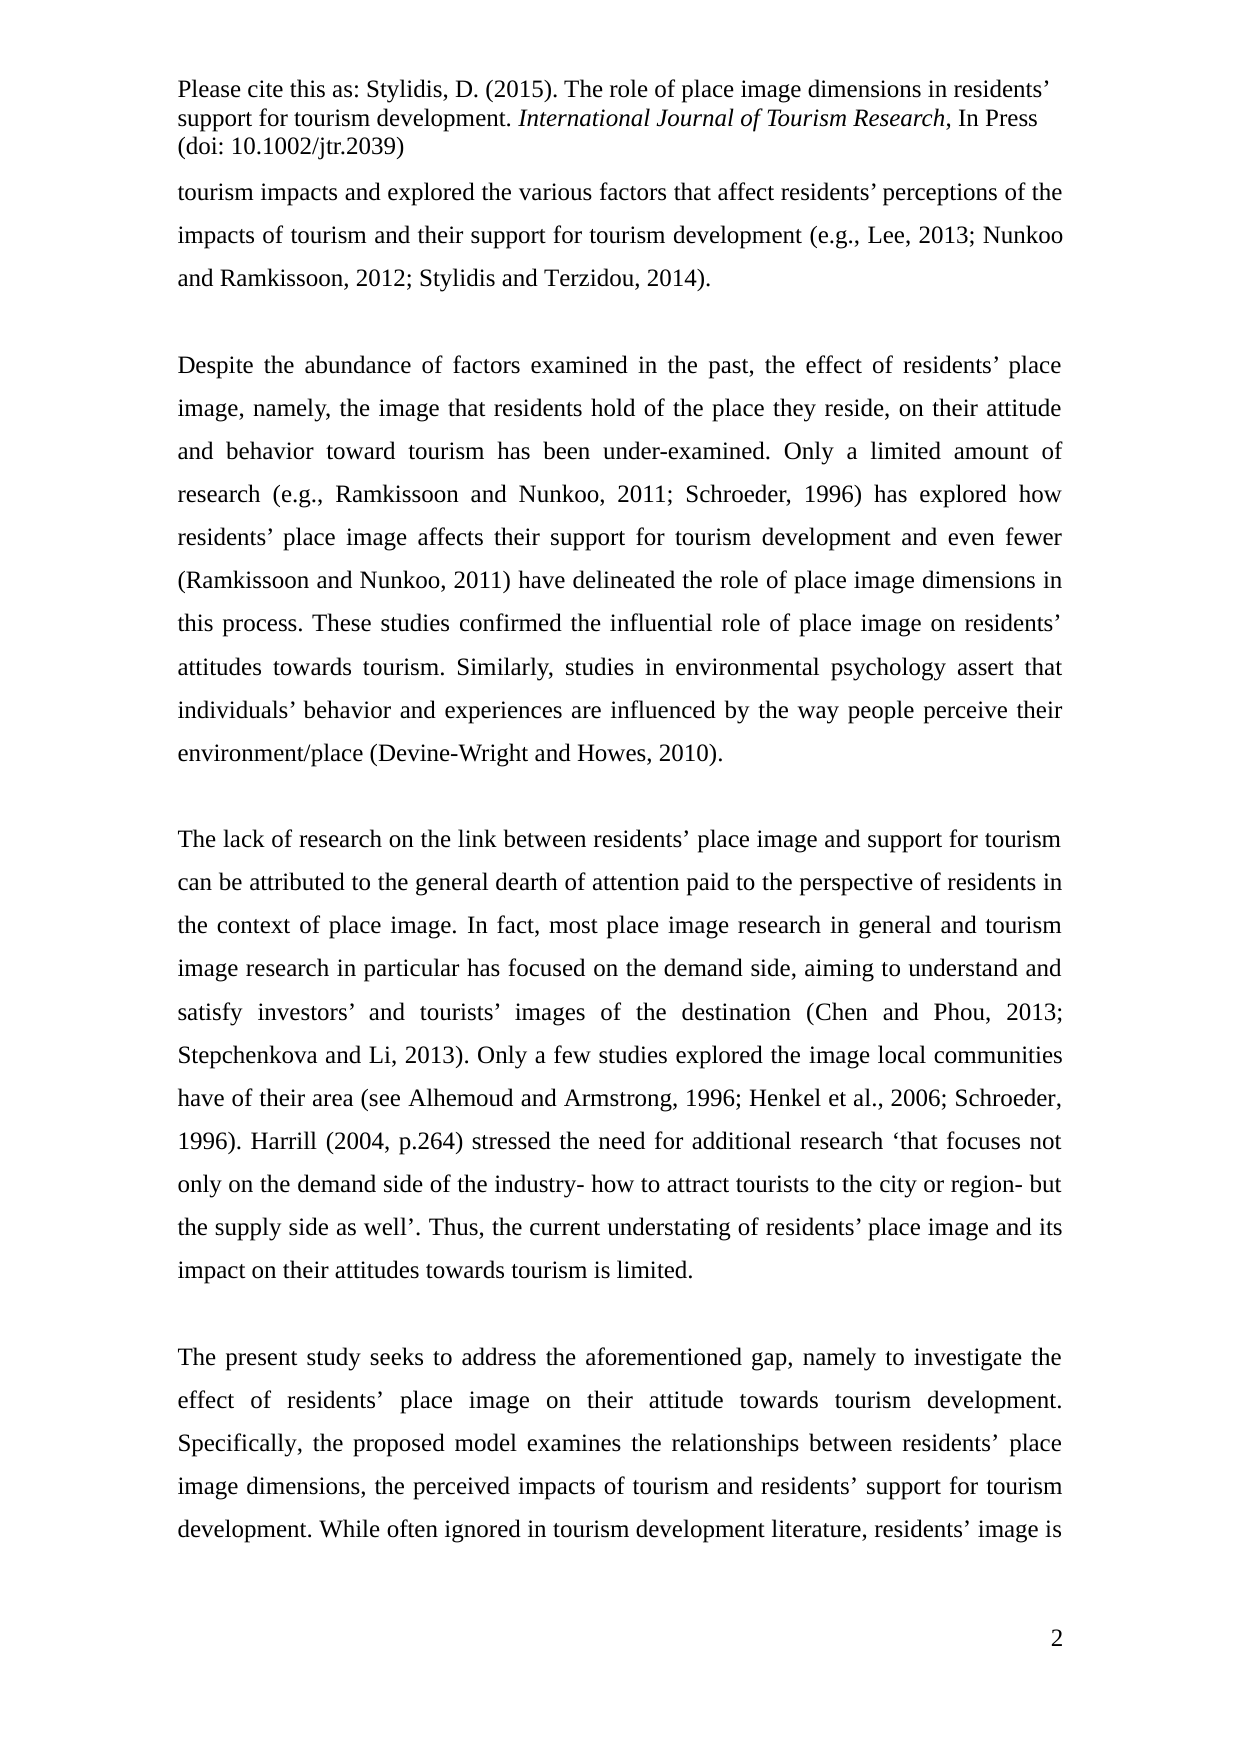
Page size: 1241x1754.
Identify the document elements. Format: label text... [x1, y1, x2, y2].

text The lack of research on the link between residents’ place image and support for tourism can be attributed to the general dearth of attention paid to the perspective of residents in the context of place image. In fact, most place image research in general and tourism image research in particular has focused on the demand side, aiming to understand and satisfy investors’ and tourists’ images of the destination (Chen and Phou, 2013; Stepchenkova and Li, 2013). Only a few studies explored the image local communities have of their area (see Alhemoud and Armstrong, 1996; Henkel et al., 2006; Schroeder, 1996). Harrill (2004, p.264) stressed the need for additional research ‘that focuses not only on the demand side of the industry- how to attract tourists to the city or region- but the supply side as well’. Thus, the current understating of residents’ place image and its impact on their attitudes towards tourism is limited. [177, 824, 1063, 1284]
text Despite the abundance of factors examined in the past, the effect of residents’ place image, namely, the image that residents hold of the place they reside, on their attitude and behavior toward tourism has been under-examined. Only a limited amount of research (e.g., Ramkissoon and Nunkoo, 2011; Schroeder, 1996) has explored how residents’ place image affects their support for tourism development and even fewer (Ramkissoon and Nunkoo, 2011) have delineated the role of place image dimensions in this process. These studies confirmed the influential role of place image on residents’ attitudes towards tourism. Similarly, studies in environmental psychology assert that individuals’ behavior and experiences are influenced by the way people perceive their environment/place (Devine-Wright and Howes, 2010). [177, 350, 1063, 767]
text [177, 177, 1063, 292]
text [177, 1342, 1063, 1543]
